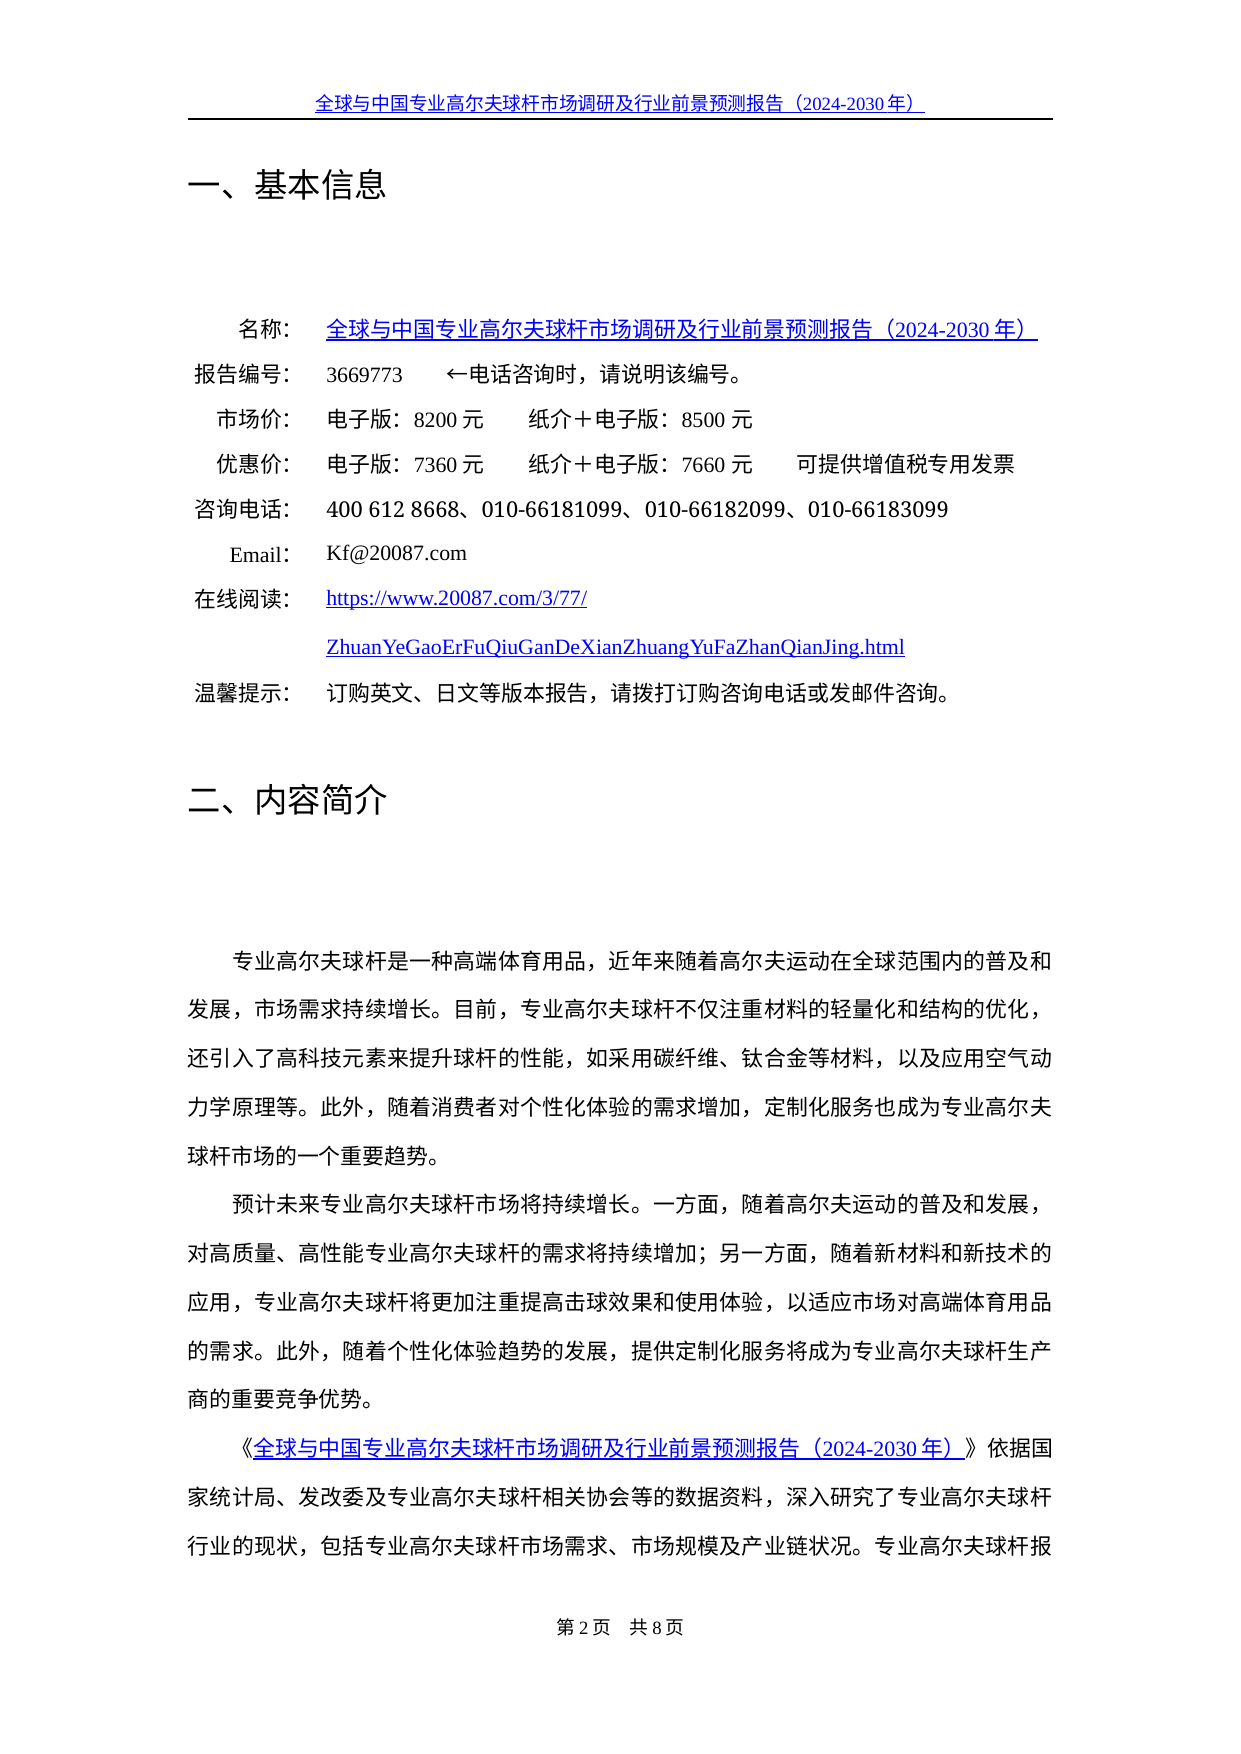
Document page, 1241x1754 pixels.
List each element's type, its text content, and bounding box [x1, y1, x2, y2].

table_cell 温馨提示： [167, 675, 315, 720]
title 一、基本信息 [187, 150, 1053, 215]
table_cell 优惠价： [167, 447, 315, 492]
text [187, 943, 1053, 1561]
table_header 全球与中国专业高尔夫球杆市场调研及行业前景预测报告（2024-2030年） [315, 312, 1073, 357]
table_cell 报告编号： [167, 357, 315, 402]
table_cell 订购英文、日文等版本报告，请拨打订购咨询电话或发邮件咨询。 [315, 675, 1073, 720]
table_cell Email： [167, 537, 315, 582]
table_cell 电子版：8200 元 纸介＋电子版：8500 元 [315, 402, 1073, 447]
table_cell Kf@20087.com [315, 537, 1073, 582]
title 二、内容简介 [187, 766, 1053, 831]
table_cell 市场价： [167, 402, 315, 447]
table_cell 400 612 8668、010-66181099、010-66182099、010-66183099 [315, 492, 1073, 537]
table_header 名称： [167, 312, 315, 357]
table_cell 3669773 ←电话咨询时，请说明该编号。 [315, 357, 1073, 402]
table_cell 在线阅读： [167, 582, 315, 675]
table_cell 咨询电话： [167, 492, 315, 537]
table_cell 电子版：7360 元 纸介＋电子版：7660 元 可提供增值税专用发票 [315, 447, 1073, 492]
table_cell [315, 582, 1073, 675]
